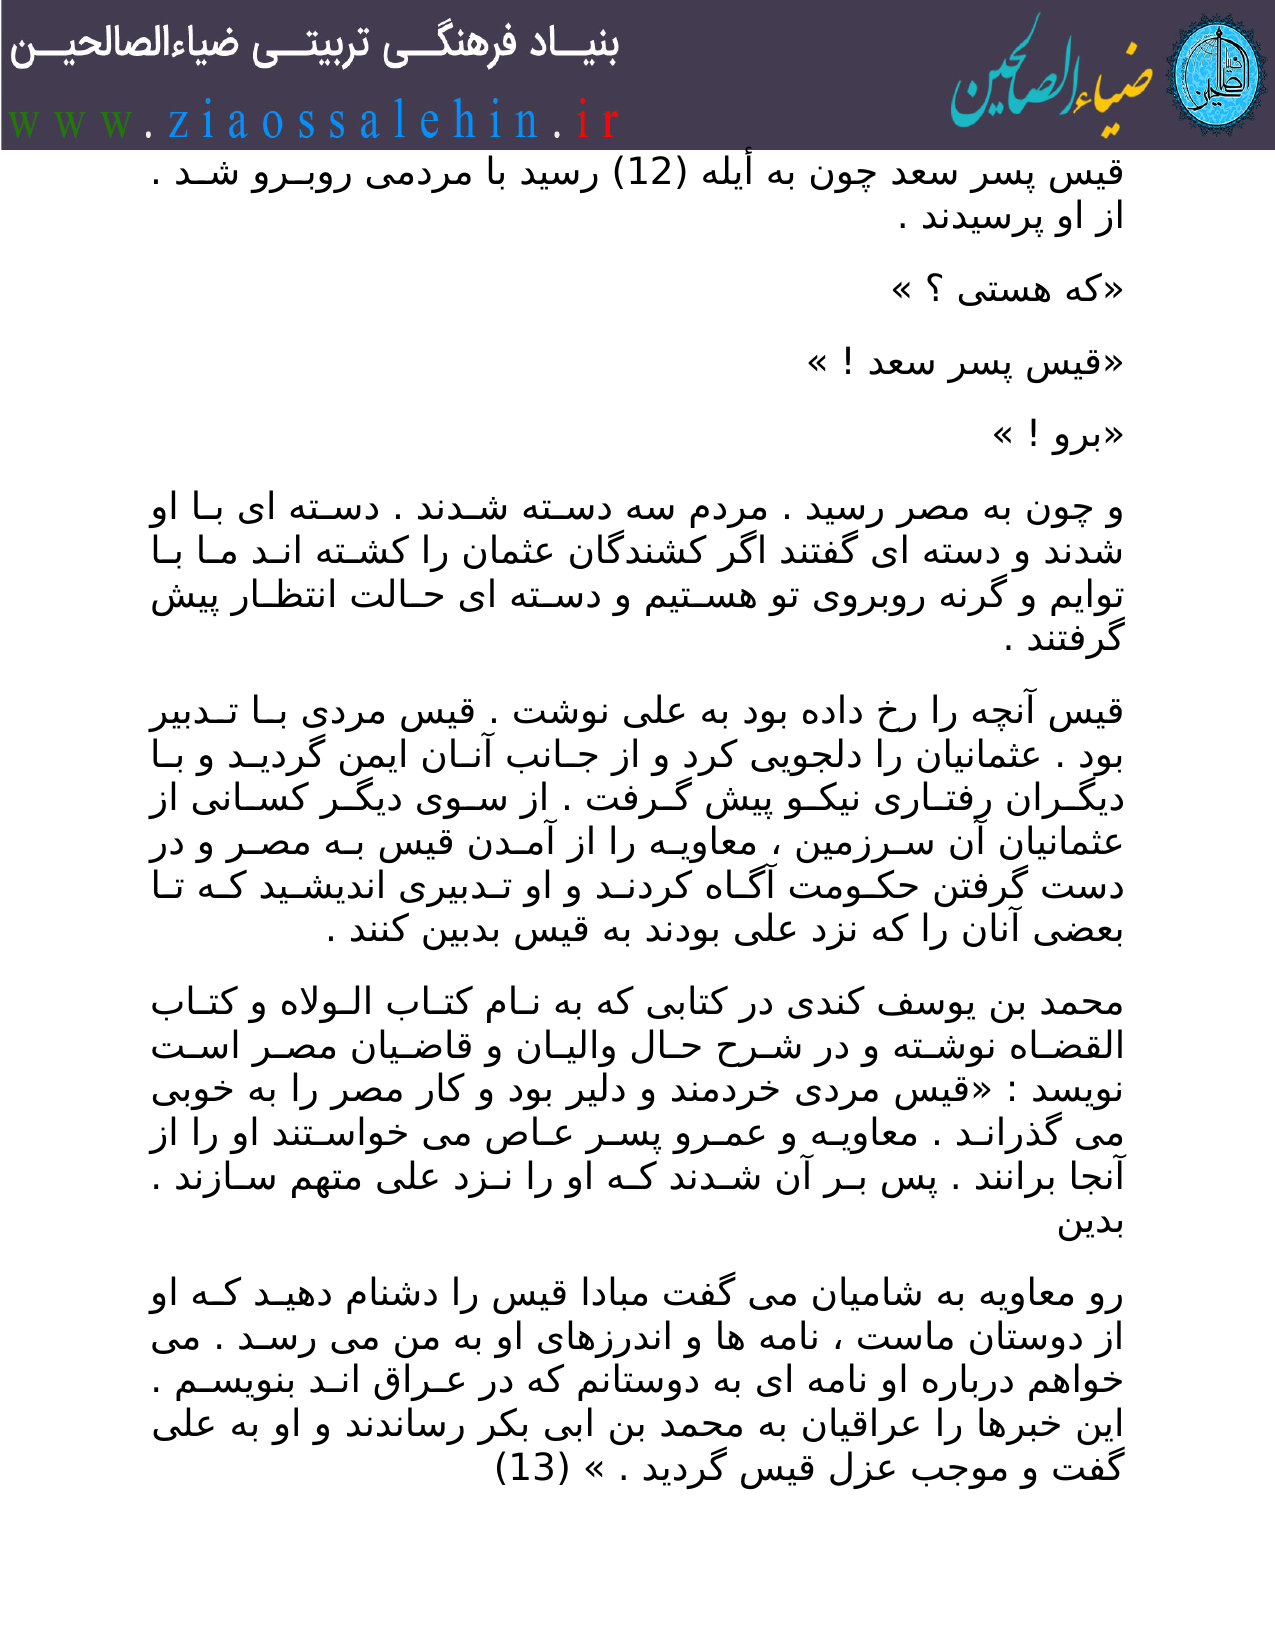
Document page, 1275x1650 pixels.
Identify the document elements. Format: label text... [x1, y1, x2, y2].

text محمد بن یوسف کندی در کتابی که به نام کتاب الولاه و کتاب القضاه نوشته و در شرح حال والیان و قاضیان مصر است نویسد : «قیس مردی خردمند و دلیر بود و کار مصر را به خوبی می گذراند . معاویه و عمرو پسر عاص می خواستند او را از آنجا برانند . پس بر آن شدند که او را نزد علی متهم سازند . بدین [150, 980, 1125, 1242]
text رو معاویه به شامیان می گفت مبادا قیس را دشنام دهید که او از دوستان ماست ، نامه ها و اندرزهای او به من می رسد . می خواهم درباره او نامه ای به دوستانم که در عراق اند بنویسم . این خبرها را عراقیان به محمد بن ابی بکر رساندند و او به علی گفت و موجب عزل قیس گردید . » (13) [150, 1271, 1125, 1489]
text و چون به مصر رسید . مردم سه دسته شدند . دسته ای با او شدند و دسته ای گفتند اگر کشندگان عثمان را کشته اند ما با توایم و گرنه روبروی تو هستیم و دسته ای حالت انتظار پیش گرفتند . [150, 485, 1125, 659]
text «برو ! » [150, 412, 1125, 456]
text قیس آنچه را رخ داده بود به علی نوشت . قیس مردی با تدبیر بود . عثمانیان را دلجویی کرد و از جانب آنان ایمن گردید و با دیگران رفتاری نیکو پیش گرفت . از سوی دیگر کسانی از عثمانیان آن سرزمین ، معاویه را از آمدن قیس به مصر و در دست گرفتن حکومت آگاه کردند و او تدبیری اندیشید که تا بعضی آنان را که نزد علی بودند به قیس بدبین کنند . [150, 689, 1125, 951]
text قیس پسر سعد چون به أیله (12) رسید با مردمی روبرو شد . از او پرسیدند . [150, 150, 1125, 237]
text «قیس پسر سعد ! » [150, 339, 1125, 383]
text «که هستی ؟ » [150, 266, 1125, 310]
picture [1, 0, 1275, 150]
